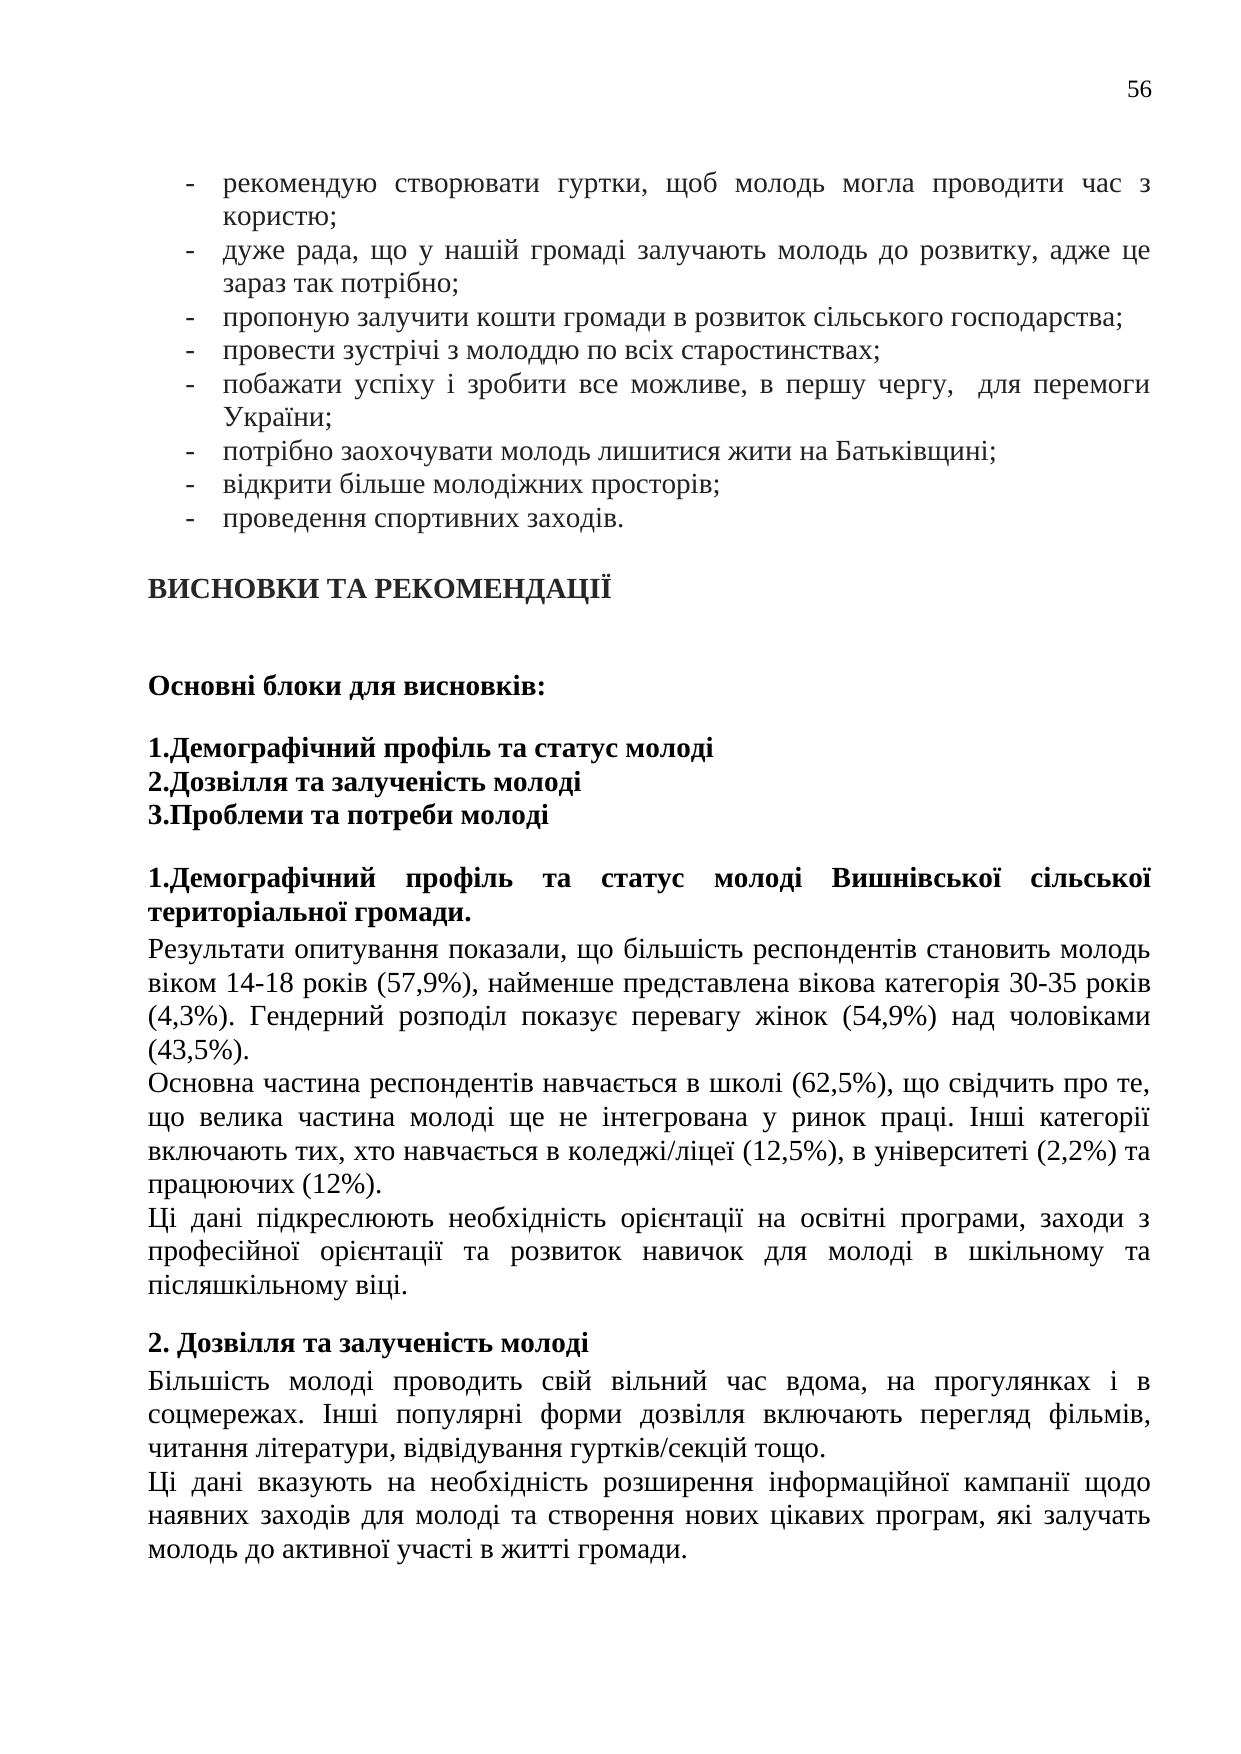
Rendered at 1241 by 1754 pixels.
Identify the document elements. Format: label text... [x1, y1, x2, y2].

text Ці дані вказують на необхідність розширення інформаційної кампанії щодо наявних заходів для молоді та створення нових цікавих програм, які залучать молодь до активної участі в житті громади. [148, 1464, 1152, 1564]
list проведення спортивних заходів. [185, 500, 1152, 534]
text 1.Демографічний профіль та статус молоді [148, 730, 1152, 764]
list побажати успіху і зробити все можливе, в першу чергу, для перемоги України; [185, 366, 1152, 433]
subtitle Основні блоки для висновків: [148, 668, 1152, 701]
list провести зустрічі з молоддю по всіх старостинствах; [185, 332, 1152, 366]
text ВИСНОВКИ ТА РЕКОМЕНДАЦІЇ [148, 571, 1152, 605]
list рекомендую створювати гуртки, щоб молодь могла проводити час з користю; [185, 165, 1152, 232]
text 2.Дозвілля та залученість молоді [148, 764, 1152, 797]
text Основна частина респондентів навчається в школі (62,5%), що свідчить про те, що велика частина молоді ще не інтегрована у ринок праці. Інші категорії включають тих, хто навчається в коледжі/ліцеї (12,5%), в університеті (2,2%) та працюючих (12%). [148, 1066, 1152, 1200]
text Ці дані підкреслюють необхідність орієнтації на освітні програми, заходи з професійної орієнтації та розвиток навичок для молоді в шкільному та післяшкільному віці. [148, 1200, 1152, 1300]
text 3.Проблеми та потреби молоді [148, 797, 1152, 831]
subtitle 2. Дозвілля та залученість молоді [148, 1325, 1152, 1359]
text Більшість молоді проводить свій вільний час вдома, на прогулянках і в соцмережах. Інші популярні форми дозвілля включають перегляд фільмів, читання літератури, відвідування гуртків/секцій тощо. [148, 1363, 1152, 1464]
subtitle 1.Демографічний профіль та статус молоді Вишнівської сільської територіальної громади. [148, 860, 1152, 927]
list відкрити більше молодіжних просторів; [185, 467, 1152, 500]
list пропоную залучити кошти громади в розвиток сільського господарства; [185, 299, 1152, 332]
text Результати опитування показали, що більшість респондентів становить молодь віком 14-18 років (57,9%), найменше представлена вікова категорія 30-35 років (4,3%). Гендерний розподіл показує перевагу жінок (54,9%) над чоловіками (43,5%). [148, 931, 1152, 1066]
list дуже рада, що у нашій громаді залучають молодь до розвитку, адже це зараз так потрібно; [185, 232, 1152, 299]
list потрібно заохочувати молодь лишитися жити на Батьківщині; [185, 433, 1152, 467]
